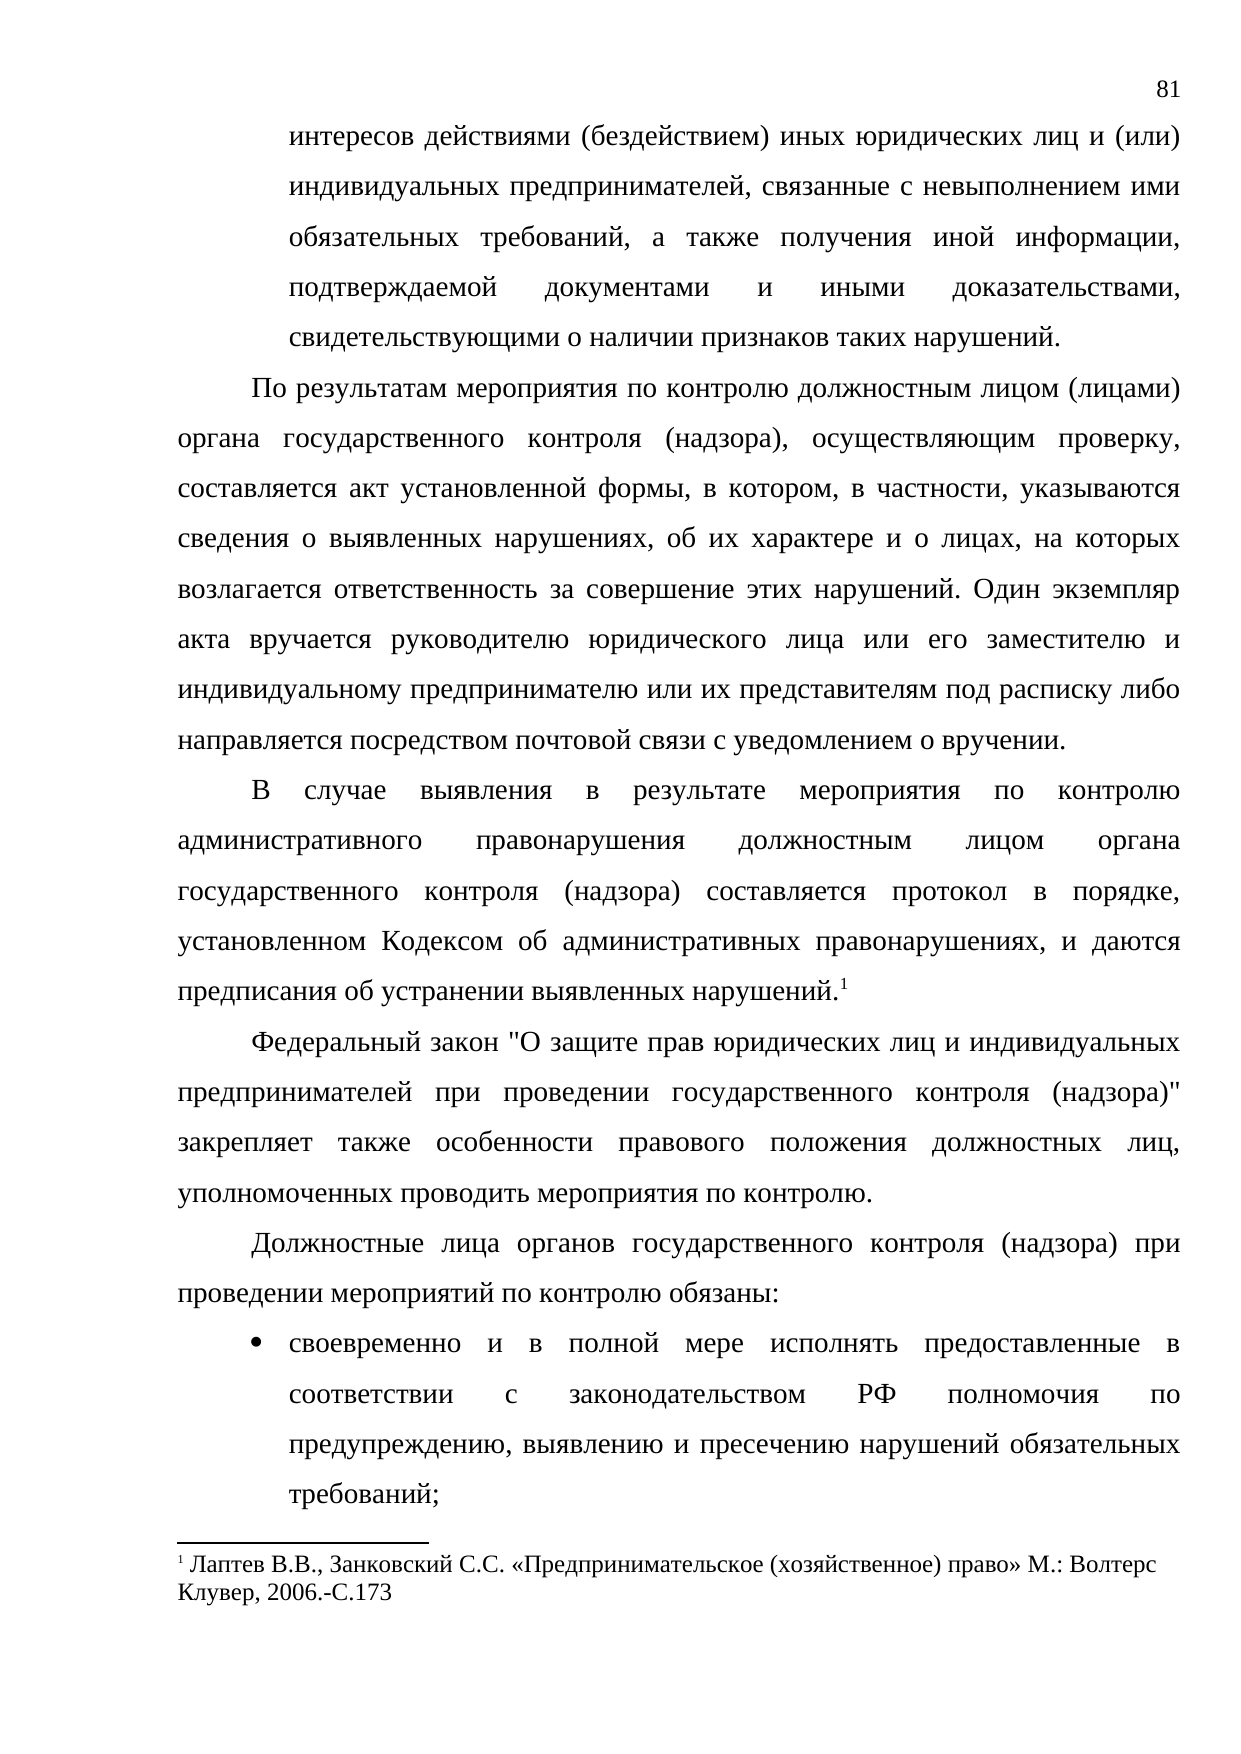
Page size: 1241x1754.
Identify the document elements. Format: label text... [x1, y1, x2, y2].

text Должностные лица органов государственного контроля (надзора) при проведении мероприятий по контролю обязаны: [177, 1225, 1181, 1309]
text По результатам мероприятия по контролю должностным лицом (лицами) органа государственного контроля (надзора), осуществляющим проверку, составляется акт установленной формы, в котором, в частности, указываются сведения о выявленных нарушениях, об их характере и о лицах, на которых возлагается ответственность за совершение этих нарушений. Один экземпляр акта вручается руководителю юридического лица или его заместителю и индивидуальному предпринимателю или их представителям под расписку либо направляется посредством почтовой связи с уведомлением о вручении. [177, 370, 1181, 755]
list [251, 118, 1181, 353]
list своевременно и в полной мере исполнять предоставленные в соответствии с законодательством РФ полномочия по предупреждению, выявлению и пресечению нарушений обязательных требований; [251, 1326, 1181, 1510]
text Федеральный закон "О защите прав юридических лиц и индивидуальных предпринимателей при проведении государственного контроля (надзора)" закрепляет также особенности правового положения должностных лиц, уполномоченных проводить мероприятия по контролю. [177, 1024, 1181, 1208]
text В случае выявления в результате мероприятия по контролю административного правонарушения должностным лицом органа государственного контроля (надзора) составляется протокол в порядке, установленном Кодексом об административных правонарушениях, и даются предписания об устранении выявленных нарушений. [177, 772, 1181, 1007]
